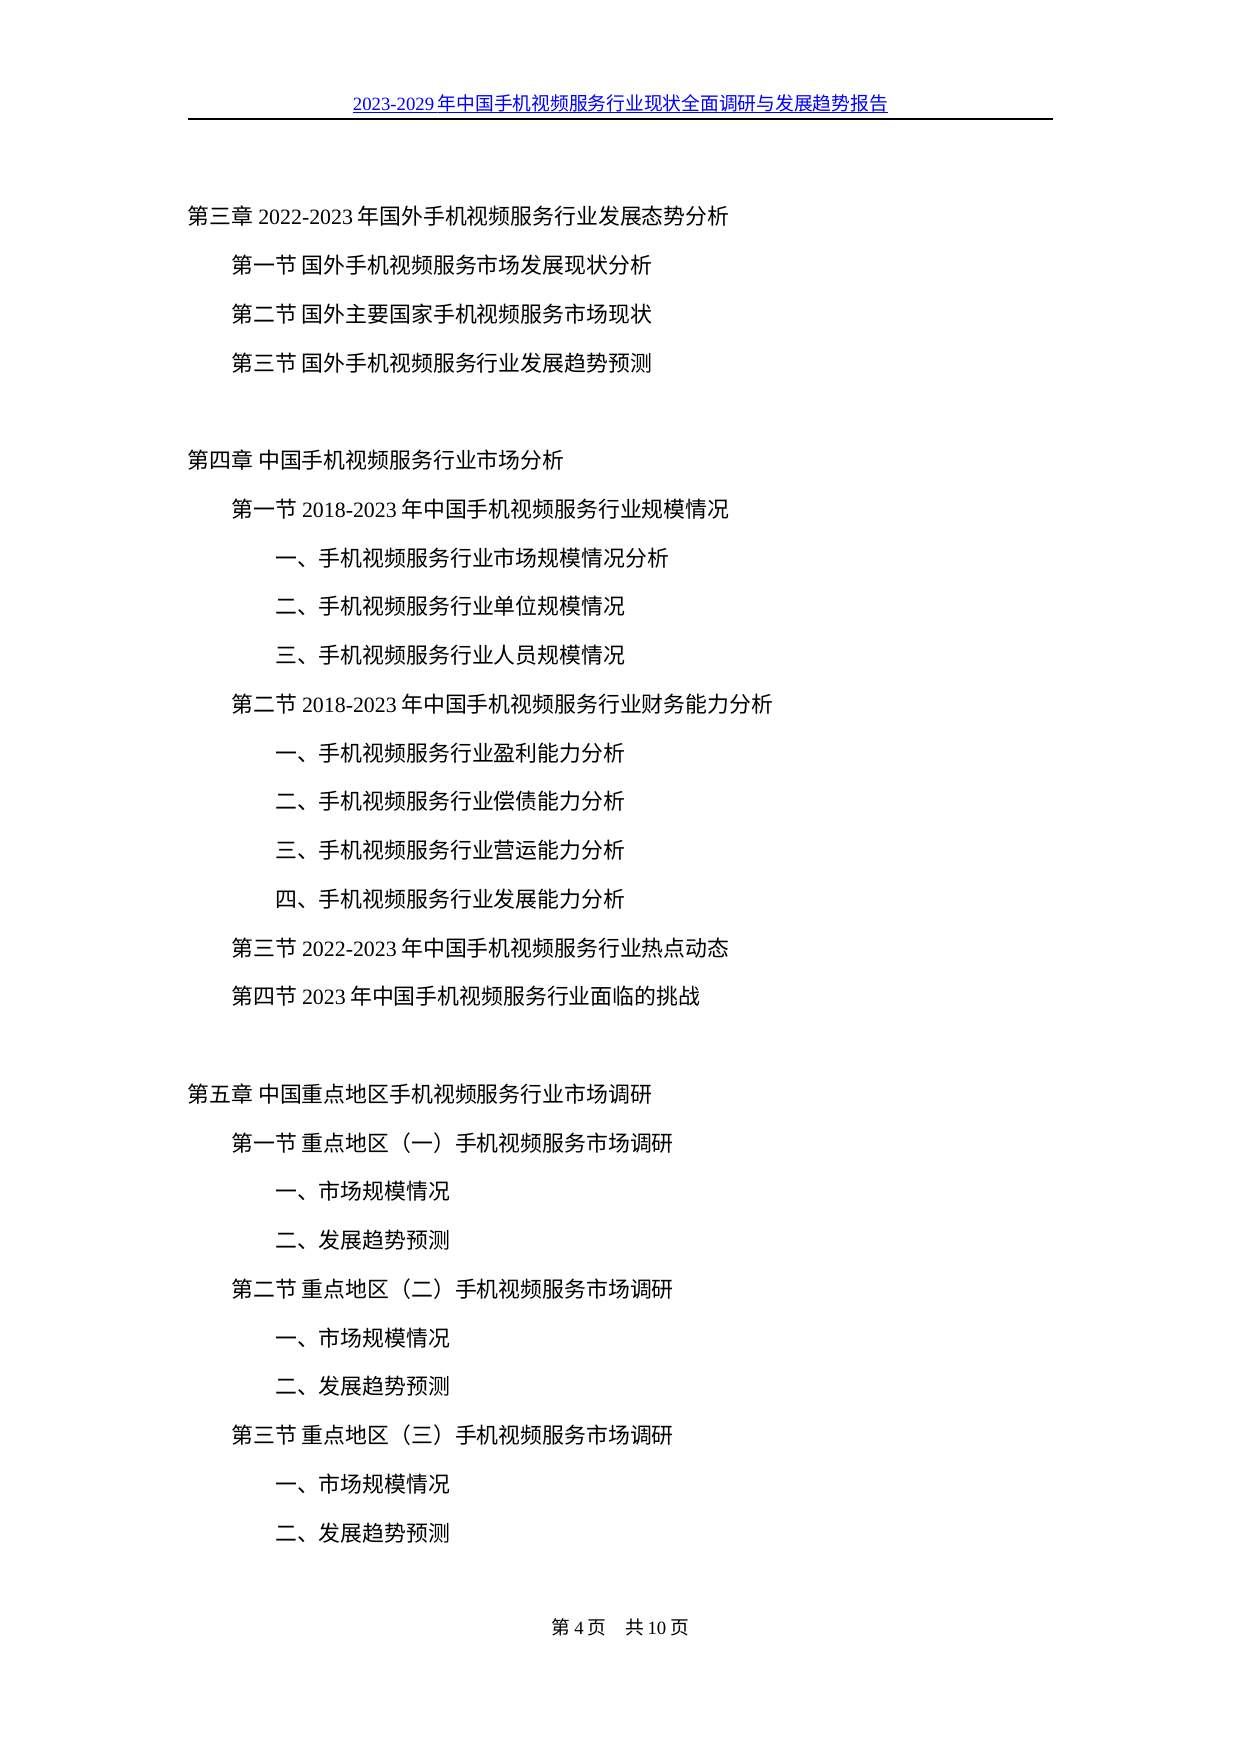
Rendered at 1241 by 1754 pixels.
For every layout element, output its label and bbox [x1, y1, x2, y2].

text [187, 150, 1053, 1548]
